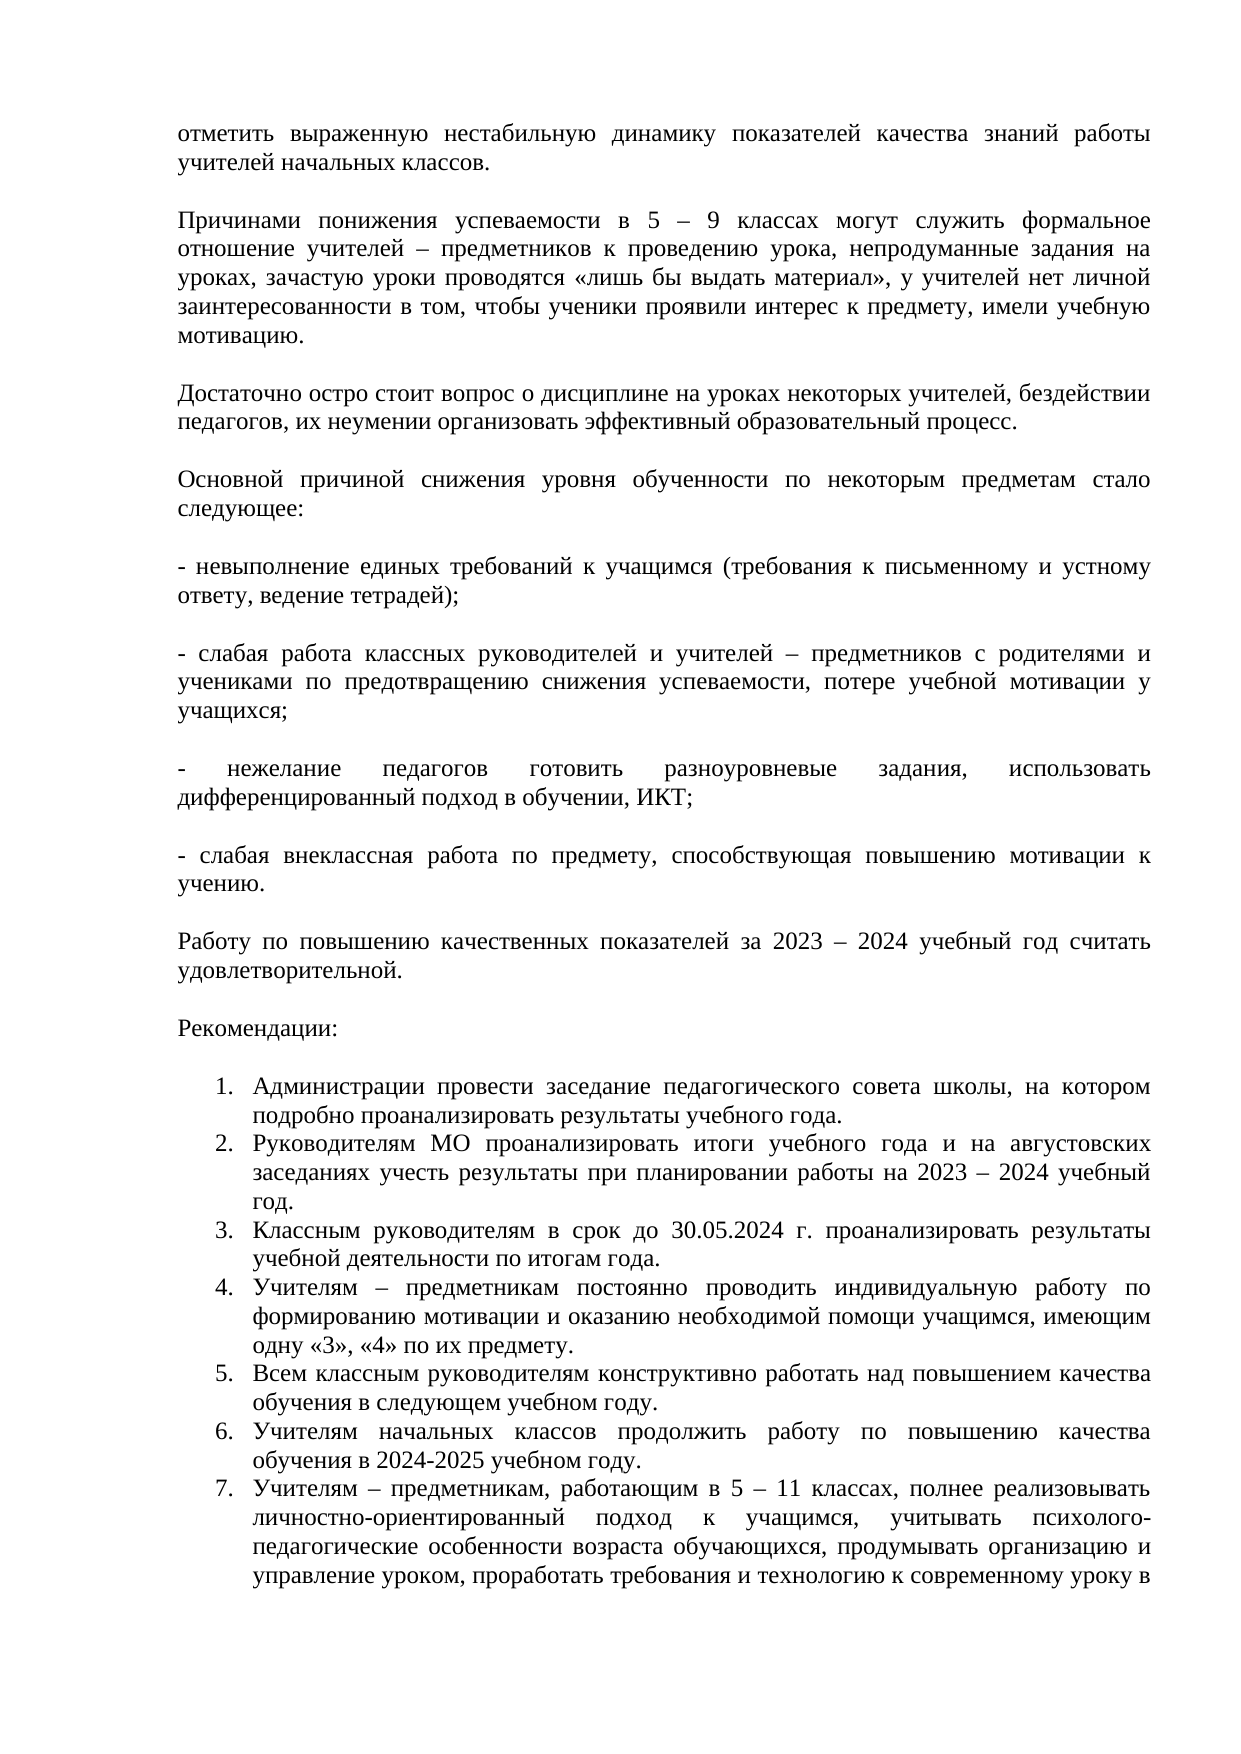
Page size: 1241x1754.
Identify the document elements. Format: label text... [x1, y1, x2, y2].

list Руководителям МО проанализировать итоги учебного года и на августовских заседаниях учесть результаты при планировании работы на 2023 – 2024 учебный год. [215, 1128, 1152, 1215]
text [177, 118, 1152, 176]
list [215, 1473, 1152, 1588]
text - слабая работа классных руководителей и учителей – предметников с родителями и учениками по предотвращению снижения успеваемости, потере учебной мотивации у учащихся; [177, 638, 1152, 724]
text Рекомендации: [177, 1013, 1152, 1042]
text Основной причиной снижения уровня обученности по некоторым предметам стало следующее: [177, 464, 1152, 522]
text - слабая внеклассная работа по предмету, способствующая повышению мотивации к учению. [177, 840, 1152, 897]
list Учителям – предметникам постоянно проводить индивидуальную работу по формированию мотивации и оказанию необходимой помощи учащимся, имеющим одну «3», «4» по их предмету. [215, 1272, 1152, 1358]
list Администрации провести заседание педагогического совета школы, на котором подробно проанализировать результаты учебного года. [215, 1071, 1152, 1128]
text Причинами понижения успеваемости в 5 – 9 классах могут служить формальное отношение учителей – предметников к проведению урока, непродуманные задания на уроках, зачастую уроки проводятся «лишь бы выдать материал», у учителей нет личной заинтересованности в том, чтобы ученики проявили интерес к предмету, имели учебную мотивацию. [177, 205, 1152, 348]
text Работу по повышению качественных показателей за 2023 – 2024 учебный год считать удовлетворительной. [177, 926, 1152, 984]
text - невыполнение единых требований к учащимся (требования к письменному и устному ответу, ведение тетрадей); [177, 551, 1152, 608]
list Классным руководителям в срок до 30.05.2024 г. проанализировать результаты учебной деятельности по итогам года. [215, 1215, 1152, 1272]
text - нежелание педагогов готовить разноуровневые задания, использовать дифференцированный подход в обучении, ИКТ; [177, 753, 1152, 811]
list Учителям начальных классов продолжить работу по повышению качества обучения в 2024-2025 учебном году. [215, 1416, 1152, 1473]
list Всем классным руководителям конструктивно работать над повышением качества обучения в следующем учебном году. [215, 1358, 1152, 1416]
text Достаточно остро стоит вопрос о дисциплине на уроках некоторых учителей, бездействии педагогов, их неумении организовать эффективный образовательный процесс. [177, 378, 1152, 435]
